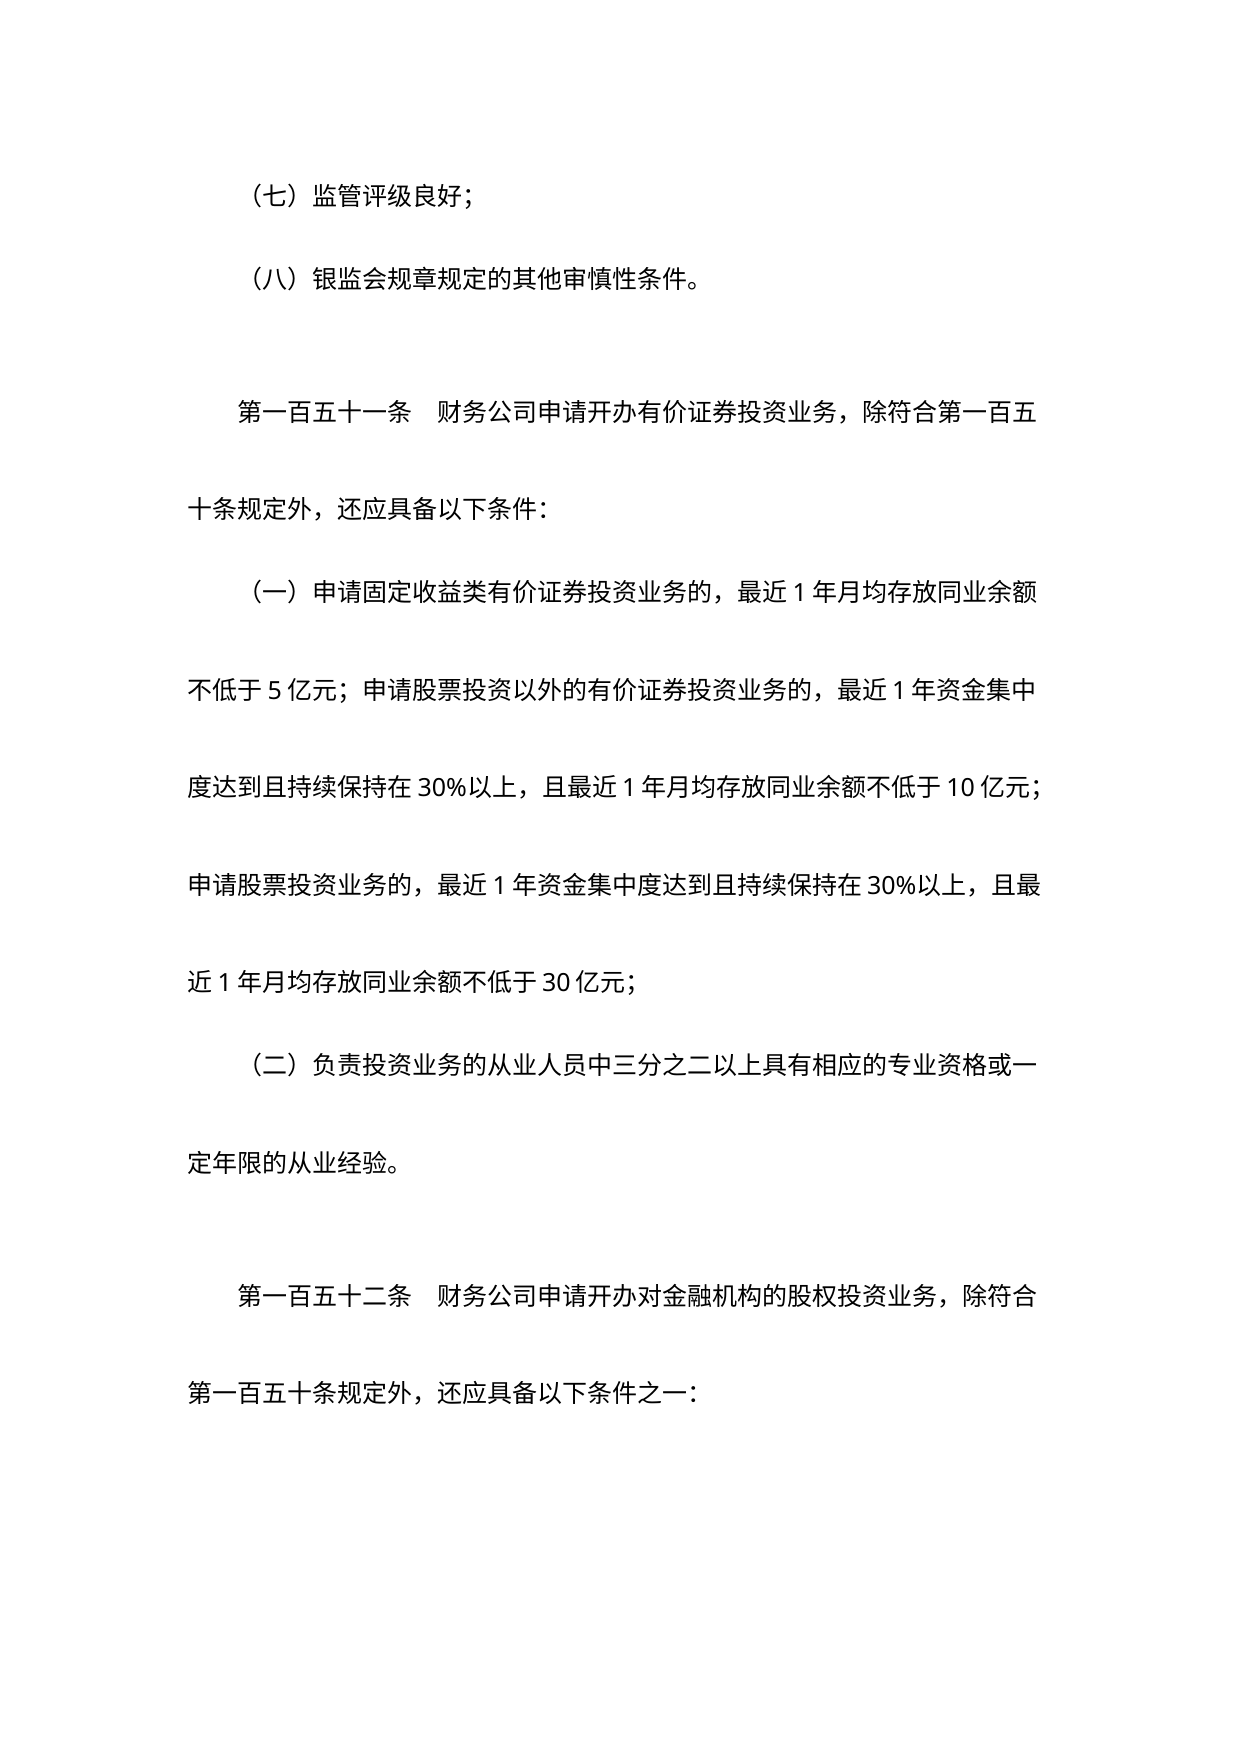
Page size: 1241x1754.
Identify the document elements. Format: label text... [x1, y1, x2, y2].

text （二）负责投资业务的从业人员中三分之二以上具有相应的专业资格或一定年限的从业经验。 [187, 1031, 1053, 1194]
text （七）监管评级良好； [187, 162, 1053, 227]
text 第一百五十二条 财务公司申请开办对金融机构的股权投资业务，除符合第一百五十条规定外，还应具备以下条件之一： [187, 1262, 1053, 1424]
text （一）申请固定收益类有价证券投资业务的，最近1年月均存放同业余额不低于5亿元；申请股票投资以外的有价证券投资业务的，最近1年资金集中度达到且持续保持在30%以上，且最近1年月均存放同业余额不低于10亿元；申请股票投资业务的，最近1年资金集中度达到且持续保持在30%以上，且最近1年月均存放同业余额不低于30亿元； [187, 558, 1053, 1013]
text （八）银监会规章规定的其他审慎性条件。 [187, 245, 1053, 310]
text 第一百五十一条 财务公司申请开办有价证券投资业务，除符合第一百五十条规定外，还应具备以下条件： [187, 378, 1053, 540]
